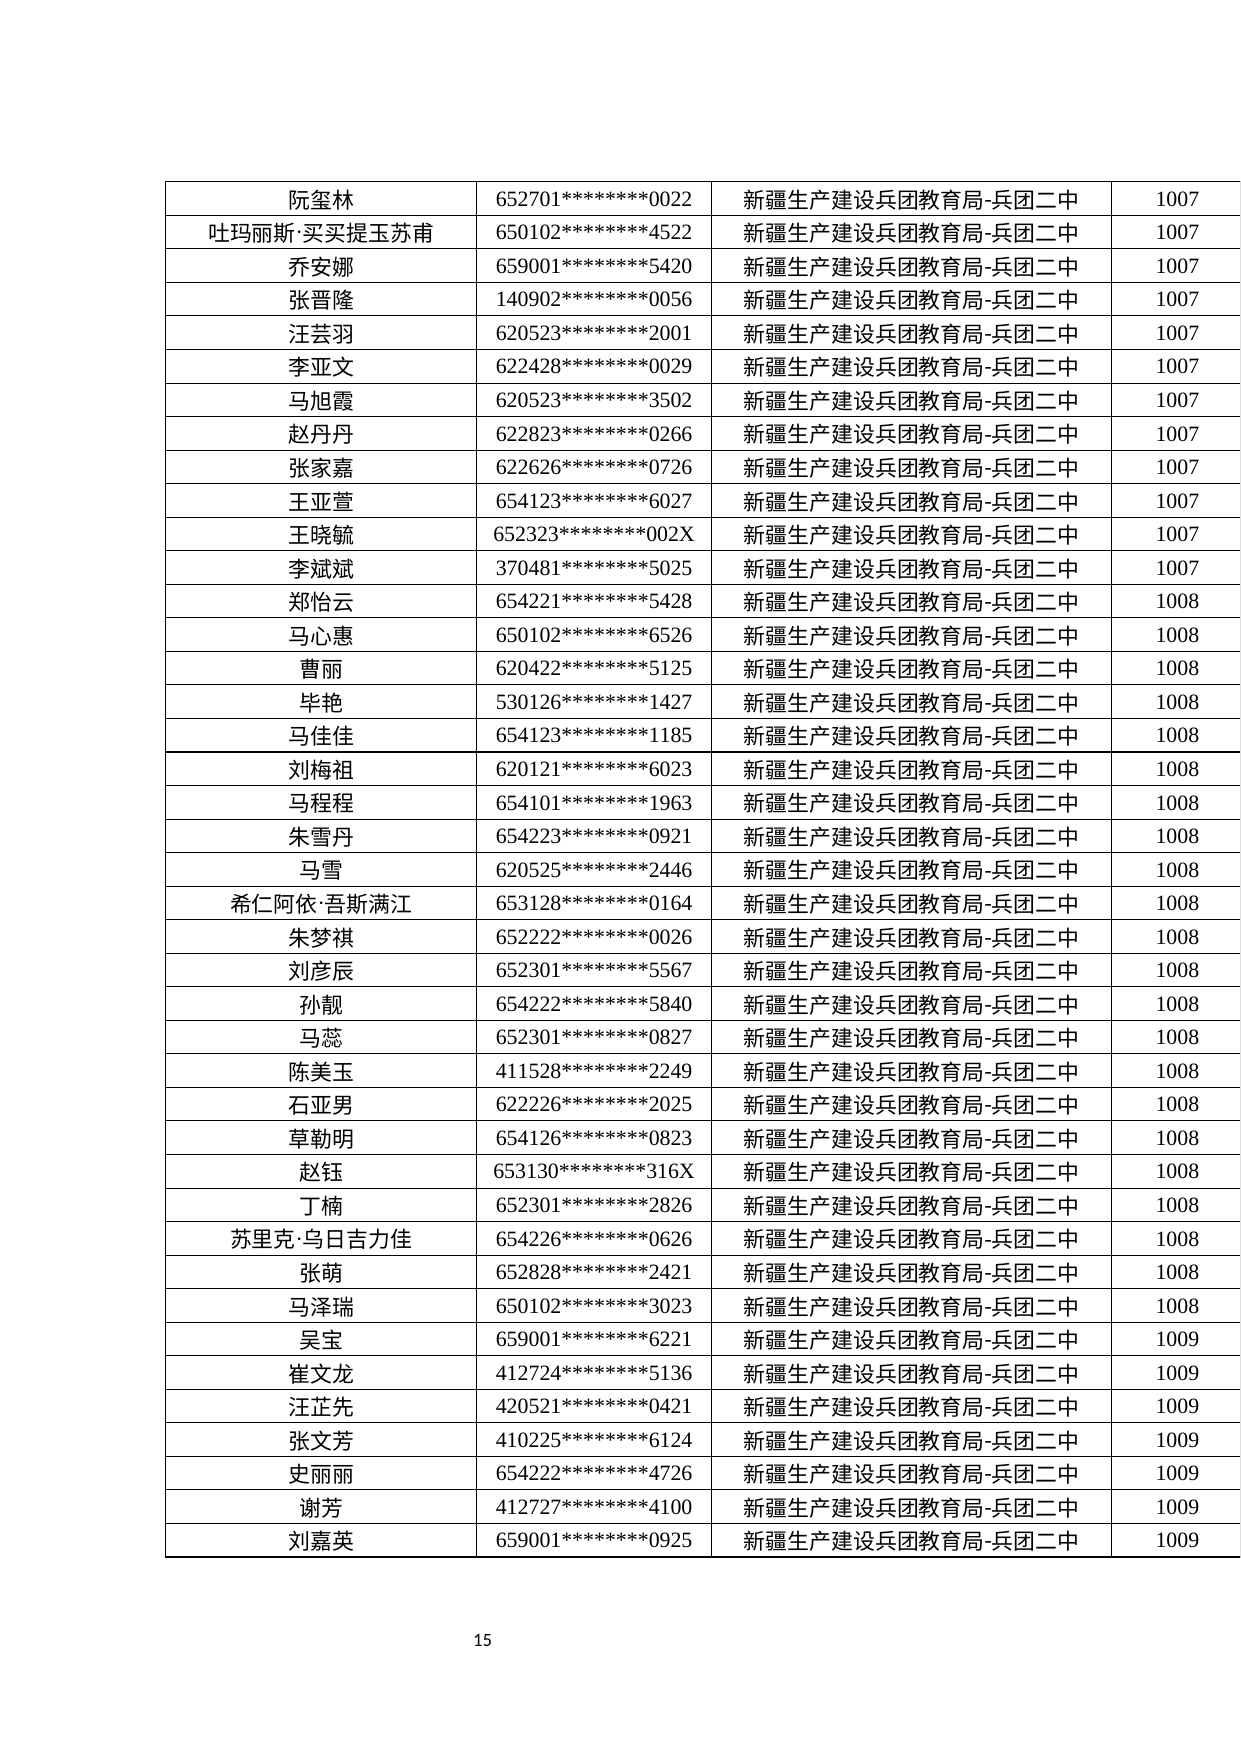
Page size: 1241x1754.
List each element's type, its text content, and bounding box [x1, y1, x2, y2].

table_cell 马佳佳 [166, 719, 476, 751]
table_cell 新疆生产建设兵团教育局-兵团二中 [712, 753, 1111, 785]
table_cell 1008 [1112, 920, 1240, 953]
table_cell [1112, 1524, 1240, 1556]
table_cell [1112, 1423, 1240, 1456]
table_cell 新疆生产建设兵团教育局-兵团二中 [712, 484, 1111, 517]
table_cell 新疆生产建设兵团教育局-兵团二中 [712, 350, 1111, 382]
table_cell 陈美玉 [166, 1054, 476, 1087]
table_cell 1008 [1112, 987, 1240, 1020]
table_cell 曹丽 [166, 652, 476, 684]
table_cell 1008 [1112, 1121, 1240, 1154]
table_cell 新疆生产建设兵团教育局-兵团二中 [712, 719, 1111, 751]
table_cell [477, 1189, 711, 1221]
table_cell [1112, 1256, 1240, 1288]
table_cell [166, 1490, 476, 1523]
table_cell 652323********002X [477, 518, 711, 550]
table_cell 新疆生产建设兵团教育局-兵团二中 [712, 1054, 1111, 1087]
table_cell 652222********0026 [477, 920, 711, 953]
table_cell 654222********5840 [477, 987, 711, 1020]
table_cell 吐玛丽斯·买买提玉苏甫 [166, 216, 476, 248]
table_cell 汪芸羽 [166, 316, 476, 349]
table_cell 650102********6526 [477, 618, 711, 651]
table_cell 新疆生产建设兵团教育局-兵团二中 [712, 182, 1111, 215]
table_cell 1008 [1112, 585, 1240, 617]
table_cell 新疆生产建设兵团教育局-兵团二中 [712, 1121, 1111, 1154]
table_cell 622823********0266 [477, 417, 711, 449]
table_cell 653128********0164 [477, 887, 711, 919]
table_cell 刘梅祖 [166, 753, 476, 785]
table_cell 620422********5125 [477, 652, 711, 684]
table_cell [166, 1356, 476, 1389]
table_cell 1008 [1112, 1054, 1240, 1087]
table_cell 新疆生产建设兵团教育局-兵团二中 [712, 585, 1111, 617]
table_cell 622226********2025 [477, 1088, 711, 1120]
table_cell 1008 [1112, 887, 1240, 919]
table_cell 1008 [1112, 1155, 1240, 1187]
table_cell 1008 [1112, 618, 1240, 651]
table_cell 新疆生产建设兵团教育局-兵团二中 [712, 551, 1111, 584]
table_cell 1008 [1112, 1021, 1240, 1053]
table_cell 新疆生产建设兵团教育局-兵团二中 [712, 1155, 1111, 1187]
table_cell 丁楠 [166, 1189, 476, 1221]
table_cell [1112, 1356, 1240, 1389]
table_cell 1007 [1112, 249, 1240, 282]
table_cell 马心惠 [166, 618, 476, 651]
table_cell 622428********0029 [477, 350, 711, 382]
table_cell 新疆生产建设兵团教育局-兵团二中 [712, 451, 1111, 483]
table_cell 新疆生产建设兵团教育局-兵团二中 [712, 1021, 1111, 1053]
table_cell 新疆生产建设兵团教育局-兵团二中 [712, 820, 1111, 852]
table_cell 马蕊 [166, 1021, 476, 1053]
table_cell 620523********3502 [477, 384, 711, 416]
table_cell 草勒明 [166, 1121, 476, 1154]
table_cell 370481********5025 [477, 551, 711, 584]
table_cell 1007 [1112, 518, 1240, 550]
table_cell 654126********0823 [477, 1121, 711, 1154]
table_cell 王晓毓 [166, 518, 476, 550]
table_cell 1007 [1112, 350, 1240, 382]
table_cell 654123********6027 [477, 484, 711, 517]
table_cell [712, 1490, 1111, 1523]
table_cell 652301********5567 [477, 954, 711, 986]
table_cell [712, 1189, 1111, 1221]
table_cell 1008 [1112, 853, 1240, 886]
table_cell 新疆生产建设兵团教育局-兵团二中 [712, 853, 1111, 886]
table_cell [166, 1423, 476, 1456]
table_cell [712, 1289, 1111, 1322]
table_cell 赵钰 [166, 1155, 476, 1187]
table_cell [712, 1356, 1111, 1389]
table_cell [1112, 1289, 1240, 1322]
table_cell 652701********0022 [477, 182, 711, 215]
table_cell 新疆生产建设兵团教育局-兵团二中 [712, 216, 1111, 248]
table_cell 新疆生产建设兵团教育局-兵团二中 [712, 954, 1111, 986]
table_cell 刘彦辰 [166, 954, 476, 986]
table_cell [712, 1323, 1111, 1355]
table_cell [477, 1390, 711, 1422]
table_cell 659001********5420 [477, 249, 711, 282]
table_cell 新疆生产建设兵团教育局-兵团二中 [712, 1088, 1111, 1120]
table_cell 654123********1185 [477, 719, 711, 751]
table_cell 新疆生产建设兵团教育局-兵团二中 [712, 283, 1111, 315]
table_cell 1008 [1112, 753, 1240, 785]
table_cell 李亚文 [166, 350, 476, 382]
table_cell 530126********1427 [477, 685, 711, 718]
table_cell 1007 [1112, 316, 1240, 349]
table_cell 652301********0827 [477, 1021, 711, 1053]
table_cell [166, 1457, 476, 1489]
table_cell 新疆生产建设兵团教育局-兵团二中 [712, 786, 1111, 818]
table_cell 朱梦祺 [166, 920, 476, 953]
table_cell 阮玺林 [166, 182, 476, 215]
table_cell 石亚男 [166, 1088, 476, 1120]
table_cell 140902********0056 [477, 283, 711, 315]
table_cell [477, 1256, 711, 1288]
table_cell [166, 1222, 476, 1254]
table_cell 1007 [1112, 451, 1240, 483]
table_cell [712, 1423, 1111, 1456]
table_cell 620525********2446 [477, 853, 711, 886]
table_cell 1007 [1112, 417, 1240, 449]
table_cell 1008 [1112, 719, 1240, 751]
table_cell 654221********5428 [477, 585, 711, 617]
table_cell 1007 [1112, 283, 1240, 315]
table_cell 新疆生产建设兵团教育局-兵团二中 [712, 920, 1111, 953]
table_cell 1007 [1112, 384, 1240, 416]
table_cell 654223********0921 [477, 820, 711, 852]
table_cell 620121********6023 [477, 753, 711, 785]
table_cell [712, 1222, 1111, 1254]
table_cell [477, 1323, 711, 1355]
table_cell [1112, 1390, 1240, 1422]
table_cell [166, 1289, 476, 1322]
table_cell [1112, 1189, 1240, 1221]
table_cell 622626********0726 [477, 451, 711, 483]
table_cell 马雪 [166, 853, 476, 886]
table_cell 1008 [1112, 1088, 1240, 1120]
table_cell 654101********1963 [477, 786, 711, 818]
table_cell 新疆生产建设兵团教育局-兵团二中 [712, 249, 1111, 282]
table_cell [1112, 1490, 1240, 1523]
table_cell 赵丹丹 [166, 417, 476, 449]
table_cell 马程程 [166, 786, 476, 818]
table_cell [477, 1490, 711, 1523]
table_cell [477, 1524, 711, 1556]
table_cell 新疆生产建设兵团教育局-兵团二中 [712, 417, 1111, 449]
table_cell 653130********316X [477, 1155, 711, 1187]
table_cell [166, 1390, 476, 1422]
table_cell 1007 [1112, 484, 1240, 517]
table_cell 新疆生产建设兵团教育局-兵团二中 [712, 685, 1111, 718]
table_cell 张晋隆 [166, 283, 476, 315]
table_cell 新疆生产建设兵团教育局-兵团二中 [712, 618, 1111, 651]
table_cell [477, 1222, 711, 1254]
table_cell 1007 [1112, 551, 1240, 584]
table_cell 朱雪丹 [166, 820, 476, 852]
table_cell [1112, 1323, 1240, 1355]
table_cell 1008 [1112, 786, 1240, 818]
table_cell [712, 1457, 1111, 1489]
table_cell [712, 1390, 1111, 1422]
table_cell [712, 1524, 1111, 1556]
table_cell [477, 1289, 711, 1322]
table_cell 新疆生产建设兵团教育局-兵团二中 [712, 887, 1111, 919]
table_cell 希仁阿依·吾斯满江 [166, 887, 476, 919]
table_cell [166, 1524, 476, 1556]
table_cell 郑怡云 [166, 585, 476, 617]
table_cell 1007 [1112, 216, 1240, 248]
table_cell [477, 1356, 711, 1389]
table_cell 李斌斌 [166, 551, 476, 584]
table_cell 孙靓 [166, 987, 476, 1020]
table_cell 650102********4522 [477, 216, 711, 248]
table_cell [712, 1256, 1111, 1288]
table_cell 1008 [1112, 685, 1240, 718]
table_cell 张家嘉 [166, 451, 476, 483]
table_cell 新疆生产建设兵团教育局-兵团二中 [712, 384, 1111, 416]
table_cell 411528********2249 [477, 1054, 711, 1087]
table_cell 新疆生产建设兵团教育局-兵团二中 [712, 316, 1111, 349]
table_cell 1008 [1112, 652, 1240, 684]
table_cell 1008 [1112, 820, 1240, 852]
table_cell 毕艳 [166, 685, 476, 718]
table_cell 王亚萱 [166, 484, 476, 517]
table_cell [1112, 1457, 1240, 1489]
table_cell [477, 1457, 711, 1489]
table_cell 1007 [1112, 182, 1240, 215]
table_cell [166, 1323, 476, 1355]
table_cell 新疆生产建设兵团教育局-兵团二中 [712, 518, 1111, 550]
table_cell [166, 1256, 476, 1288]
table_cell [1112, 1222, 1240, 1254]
table_cell 620523********2001 [477, 316, 711, 349]
table_cell 马旭霞 [166, 384, 476, 416]
table_cell 新疆生产建设兵团教育局-兵团二中 [712, 652, 1111, 684]
table_cell 新疆生产建设兵团教育局-兵团二中 [712, 987, 1111, 1020]
table_cell 乔安娜 [166, 249, 476, 282]
table_cell 1008 [1112, 954, 1240, 986]
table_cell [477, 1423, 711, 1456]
